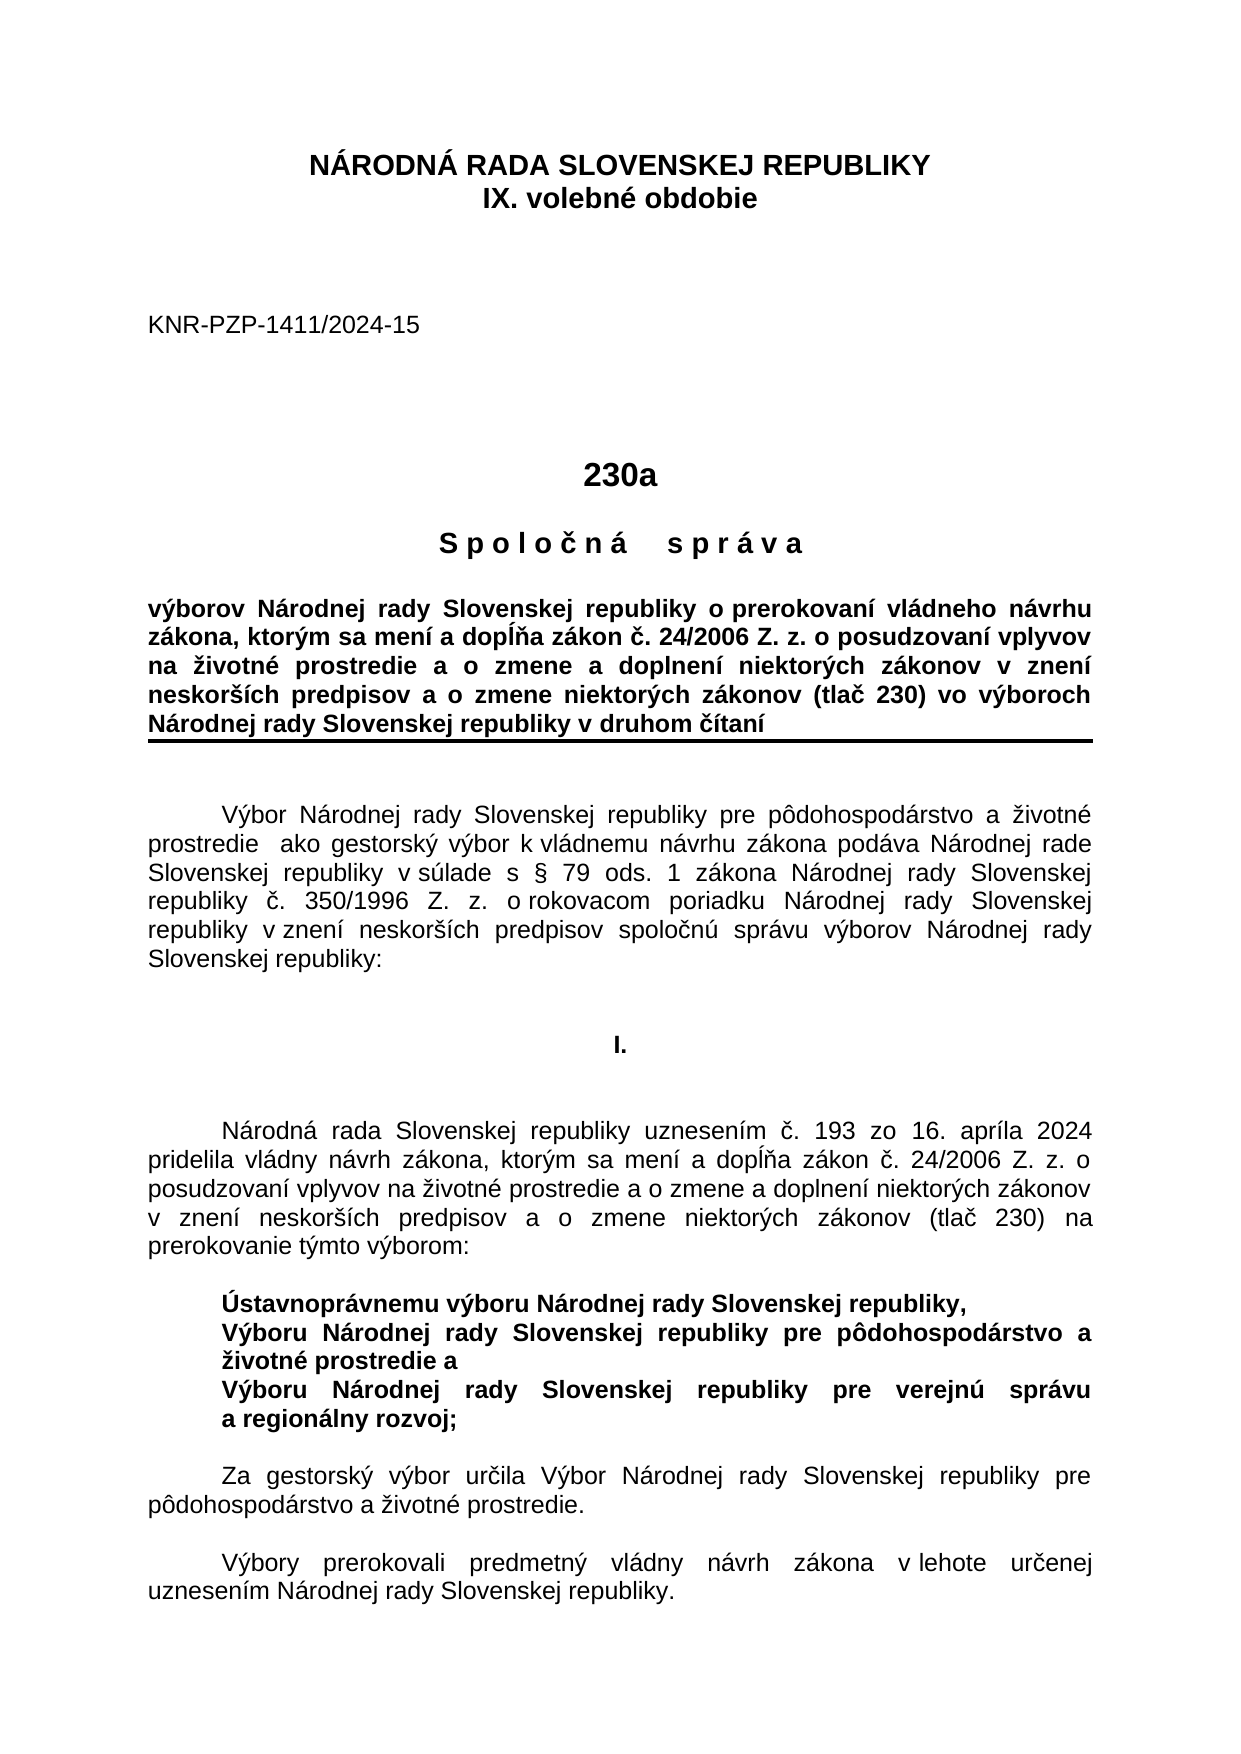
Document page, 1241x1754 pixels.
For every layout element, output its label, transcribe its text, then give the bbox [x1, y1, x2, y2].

text Výbory prerokovali predmetný vládny návrh zákona v lehote určenej uznesením Národnej rady Slovenskej republiky. [148, 1548, 1093, 1605]
text Ústavnoprávnemu výboru Národnej rady Slovenskej republiky, [148, 1289, 1093, 1318]
text Národná rada Slovenskej republiky uznesením č. 193 zo 16. apríla 2024 pridelila vládny návrh zákona, ktorým sa mení a dopĺňa zákon č. 24/2006 Z. z. o posudzovaní vplyvov na životné prostredie a o zmene a doplnení niektorých zákonov v znení neskorších predpisov a o zmene niektorých zákonov (tlač 230) na prerokovanie týmto výborom: [148, 1116, 1093, 1260]
text 230a [148, 454, 1093, 493]
text Výboru Národnej rady Slovenskej republiky pre verejnú správu a regionálny rozvoj; [221, 1375, 1093, 1433]
text Výboru Národnej rady Slovenskej republiky pre pôdohospodárstvo a životné prostredie a [221, 1318, 1093, 1375]
text výborov Národnej rady Slovenskej republiky o prerokovaní vládneho návrhu zákona, ktorým sa mení a dopĺňa zákon č. 24/2006 Z. z. o posudzovaní vplyvov na životné prostredie a o zmene a doplnení niektorých zákonov v znení neskorších predpisov a o zmene niektorých zákonov (tlač 230) vo výboroch Národnej rady Slovenskej republiky v druhom čítaní [148, 594, 1093, 739]
text I. [148, 1030, 1093, 1059]
title NÁRODNÁ RADA SLOVENSKEJ REPUBLIKY [148, 148, 1093, 181]
text Výbor Národnej rady Slovenskej republiky pre pôdohospodárstvo a životné prostredie ako gestorský výbor k vládnemu návrhu zákona podáva Národnej rade Slovenskej republiky v súlade s § 79 ods. 1 zákona Národnej rady Slovenskej republiky č. 350/1996 Z. z. o rokovacom poriadku Národnej rady Slovenskej republiky v znení neskorších predpisov spoločnú správu výborov Národnej rady Slovenskej republiky: [148, 800, 1093, 973]
text KNR-PZP-1411/2024-15 [148, 311, 1093, 339]
text S p o l o č n á s p r á v a [148, 527, 1093, 560]
text IX. volebné obdobie [148, 181, 1093, 215]
text Za gestorský výbor určila Výbor Národnej rady Slovenskej republiky pre pôdohospodárstvo a životné prostredie. [148, 1461, 1093, 1519]
